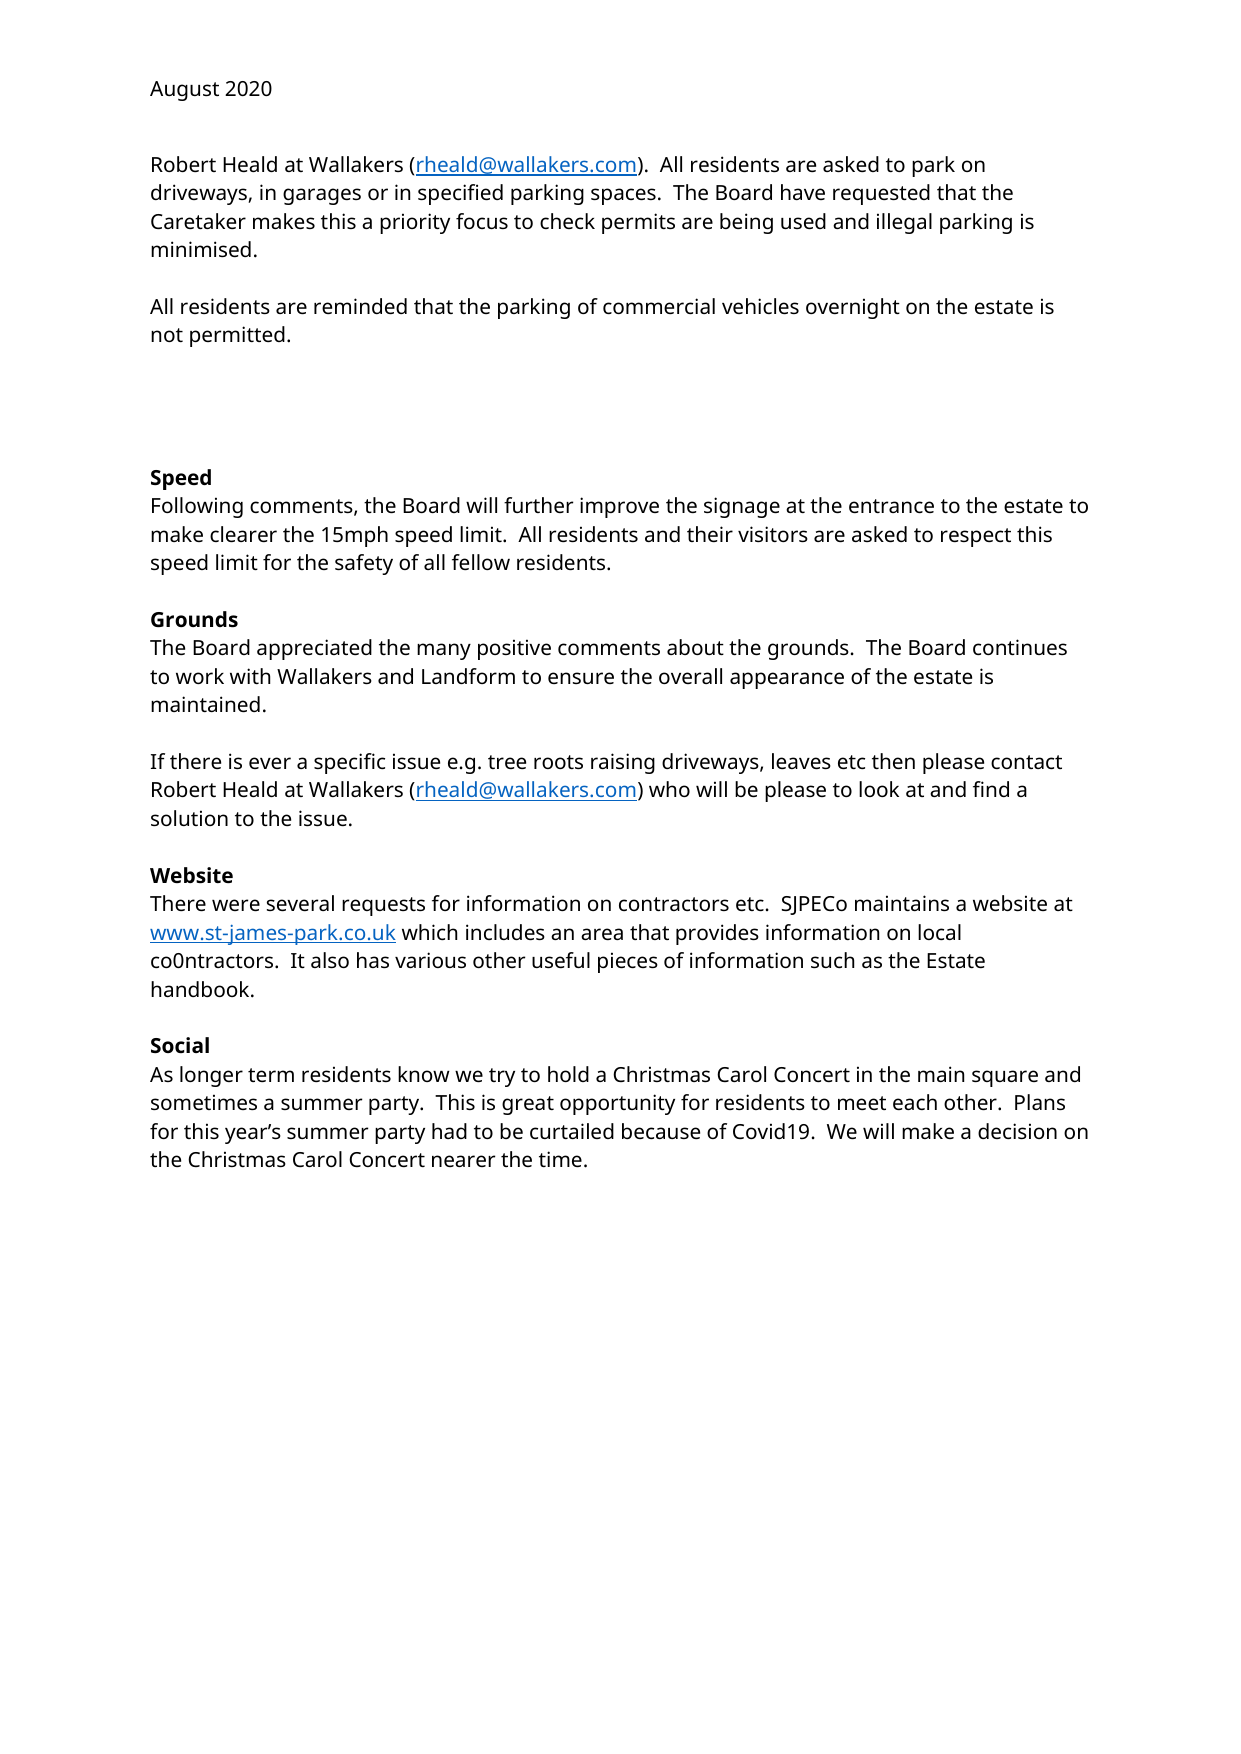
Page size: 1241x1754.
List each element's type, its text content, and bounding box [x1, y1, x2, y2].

text Grounds [150, 605, 1090, 633]
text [150, 150, 1090, 264]
text As longer term residents know we try to hold a Christmas Carol Concert in the main square and sometimes a summer party. This is great opportunity for residents to meet each other. Plans for this year’s summer party had to be curtailed because of Covid19. We will make a decision on the Christmas Carol Concert nearer the time. [150, 1060, 1090, 1174]
text Social [150, 1032, 1090, 1060]
text If there is ever a specific issue e.g. tree roots raising driveways, leaves etc then please contact Robert Heald at Wallakers (rheald@wallakers.com) who will be please to look at and find a solution to the issue. [150, 747, 1090, 832]
text Speed [150, 463, 1090, 491]
text There were several requests for information on contractors etc. SJPECo maintains a website at www.st-james-park.co.uk which includes an area that provides information on local co0ntractors. It also has various other useful pieces of information such as the Estate handbook. [150, 889, 1090, 1003]
text Following comments, the Board will further improve the signage at the entrance to the estate to make clearer the 15mph speed limit. All residents and their visitors are asked to respect this speed limit for the safety of all fellow residents. [150, 491, 1090, 577]
text All residents are reminded that the parking of commercial vehicles overnight on the estate is not permitted. [150, 292, 1090, 349]
text The Board appreciated the many positive comments about the grounds. The Board continues to work with Wallakers and Landform to ensure the overall appearance of the estate is maintained. [150, 633, 1090, 719]
text Website [150, 861, 1090, 889]
